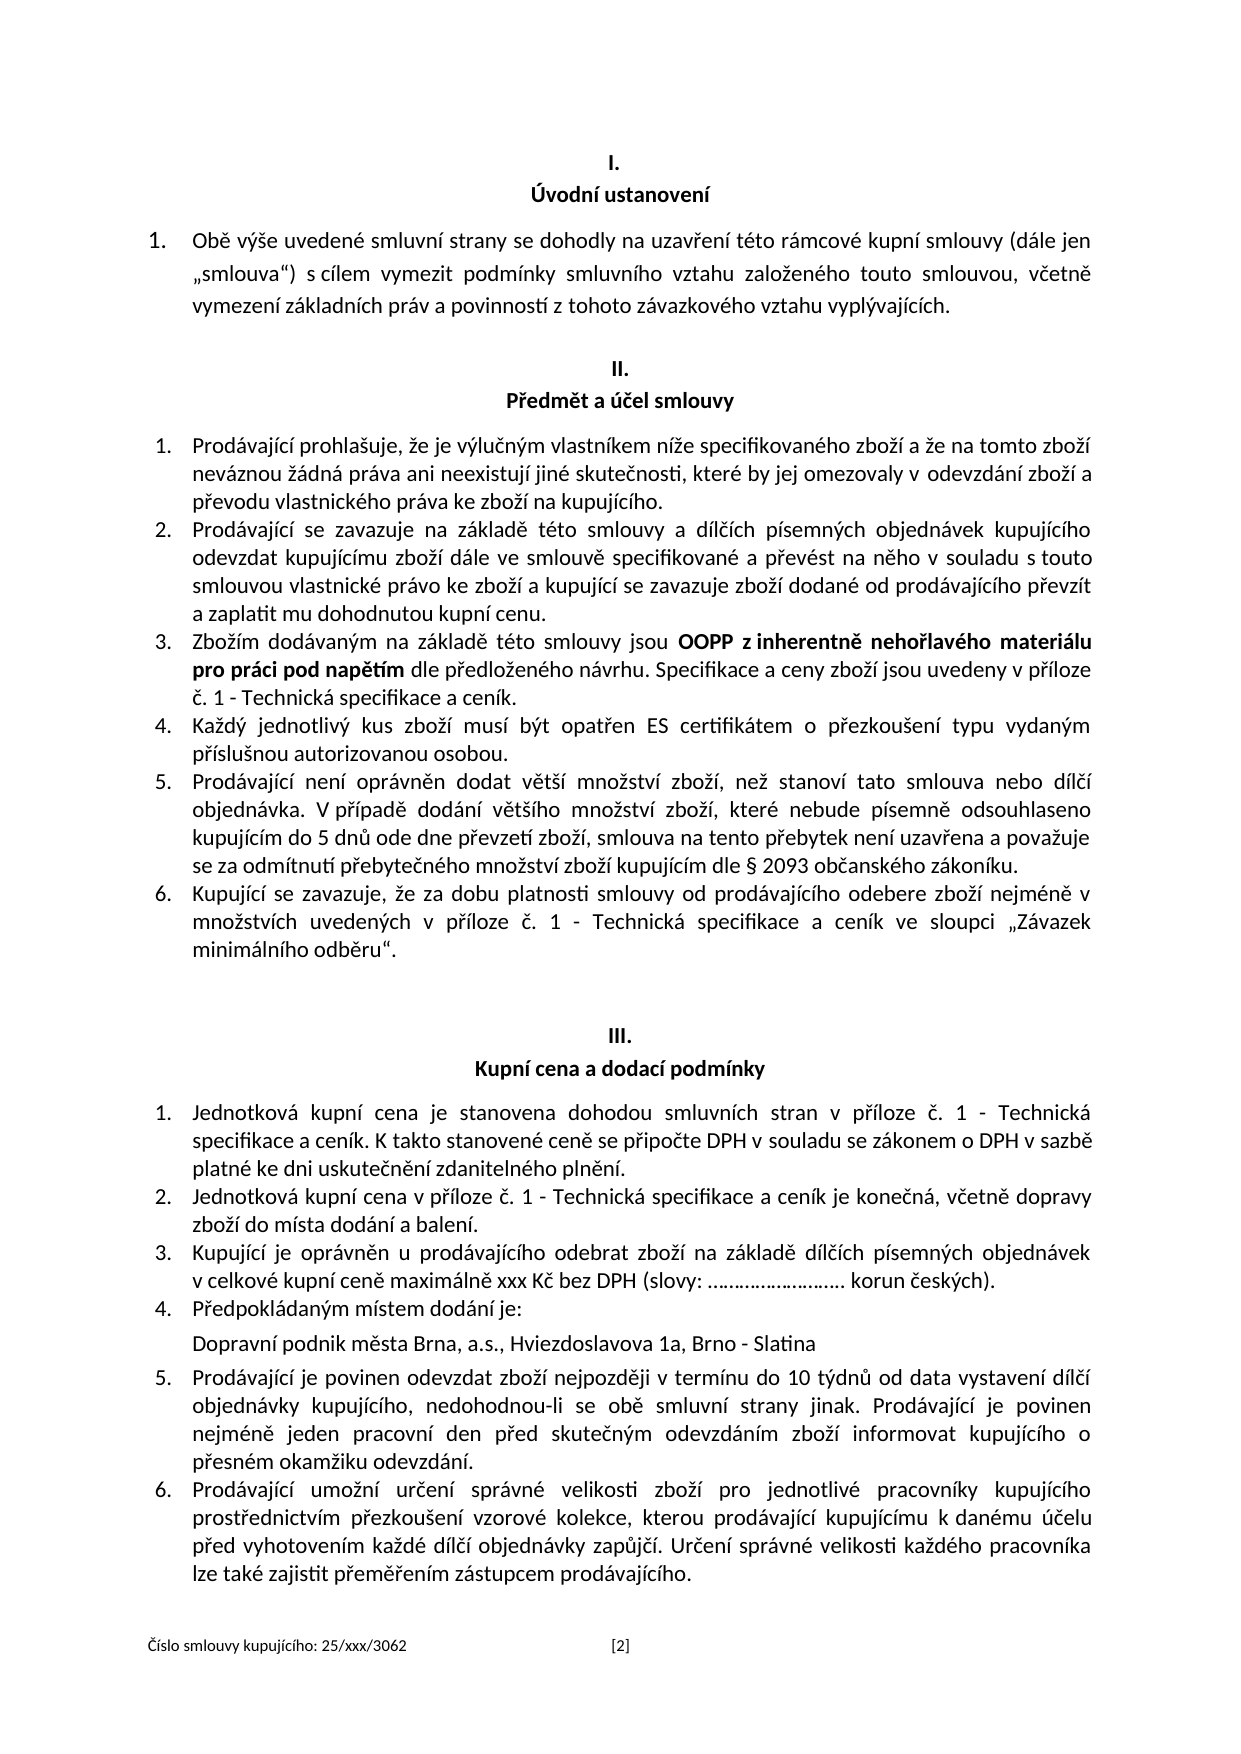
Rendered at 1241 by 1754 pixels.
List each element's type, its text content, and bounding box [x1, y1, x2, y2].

list Každý jednotlivý kus zboží musí být opatřen ES certifikátem o přezkoušení typu vydaným příslušnou autorizovanou osobou. [154, 711, 1092, 767]
text III. [148, 1021, 1092, 1049]
list Prodávající se zavazuje na základě této smlouvy a dílčích písemných objednávek kupujícího odevzdat kupujícímu zboží dále ve smlouvě specifikované a převést na něho v souladu s touto smlouvou vlastnické právo ke zboží a kupující se zavazuje zboží dodané od prodávajícího převzít a zaplatit mu dohodnutou kupní cenu. [154, 515, 1092, 627]
list Prodávající je povinen odevzdat zboží nejpozději v termínu do 10 týdnů od data vystavení dílčí objednávky kupujícího, nedohodnou-li se obě smluvní strany jinak. Prodávající je povinen nejméně jeden pracovní den před skutečným odevzdáním zboží informovat kupujícího o přesném okamžiku odevzdání. [154, 1363, 1092, 1475]
text Úvodní ustanovení [148, 180, 1092, 208]
list Zbožím dodávaným na základě této smlouvy jsou OOPP z inherentně nehořlavého materiálu pro práci pod napětím dle předloženého návrhu. Specifikace a ceny zboží jsou uvedeny v příloze č. 1 - Technická specifikace a ceník. [154, 627, 1092, 711]
list Prodávající umožní určení správné velikosti zboží pro jednotlivé pracovníky kupujícího prostřednictvím přezkoušení vzorové kolekce, kterou prodávající kupujícímu k danému účelu před vyhotovením každé dílčí objednávky zapůjčí. Určení správné velikosti každého pracovníka lze také zajistit přeměřením zástupcem prodávajícího. [154, 1475, 1092, 1587]
text II. [148, 354, 1092, 382]
list Kupující se zavazuje, že za dobu platnosti smlouvy od prodávajícího odebere zboží nejméně v množstvích uvedených v příloze č. 1 - Technická specifikace a ceník ve sloupci „Závazek minimálního odběru“. [154, 879, 1092, 963]
text Předmět a účel smlouvy [148, 386, 1092, 414]
list Kupující je oprávněn u prodávajícího odebrat zboží na základě dílčích písemných objednávek v celkové kupní ceně maximálně xxx Kč bez DPH (slovy: …………………….. korun českých). [154, 1238, 1092, 1294]
list Obě výše uvedené smluvní strany se dohodly na uzavření této rámcové kupní smlouvy (dále jen „smlouva“) s cílem vymezit podmínky smluvního vztahu založeného touto smlouvou, včetně vymezení základních práv a povinností z tohoto závazkového vztahu vyplývajících. [148, 224, 1092, 319]
list Prodávající prohlašuje, že je výlučným vlastníkem níže specifikovaného zboží a že na tomto zboží neváznou žádná práva ani neexistují jiné skutečnosti, které by jej omezovaly v odevzdání zboží a převodu vlastnického práva ke zboží na kupujícího. [154, 431, 1092, 515]
list Předpokládaným místem dodání je: [154, 1294, 1092, 1322]
list Prodávající není oprávněn dodat větší množství zboží, než stanoví tato smlouva nebo dílčí objednávka. V případě dodání většího množství zboží, které nebude písemně odsouhlaseno kupujícím do 5 dnů ode dne převzetí zboží, smlouva na tento přebytek není uzavřena a považuje se za odmítnutí přebytečného množství zboží kupujícím dle § 2093 občanského zákoníku. [154, 767, 1092, 879]
list Jednotková kupní cena je stanovena dohodou smluvních stran v příloze č. 1 - Technická specifikace a ceník. K takto stanovené ceně se připočte DPH v souladu se zákonem o DPH v sazbě platné ke dni uskutečnění zdanitelného plnění. [154, 1098, 1092, 1182]
text Kupní cena a dodací podmínky [148, 1054, 1092, 1082]
text Dopravní podnik města Brna, a.s., Hviezdoslavova 1a, Brno - Slatina [192, 1329, 1092, 1357]
list Jednotková kupní cena v příloze č. 1 - Technická specifikace a ceník je konečná, včetně dopravy zboží do místa dodání a balení. [154, 1182, 1092, 1238]
